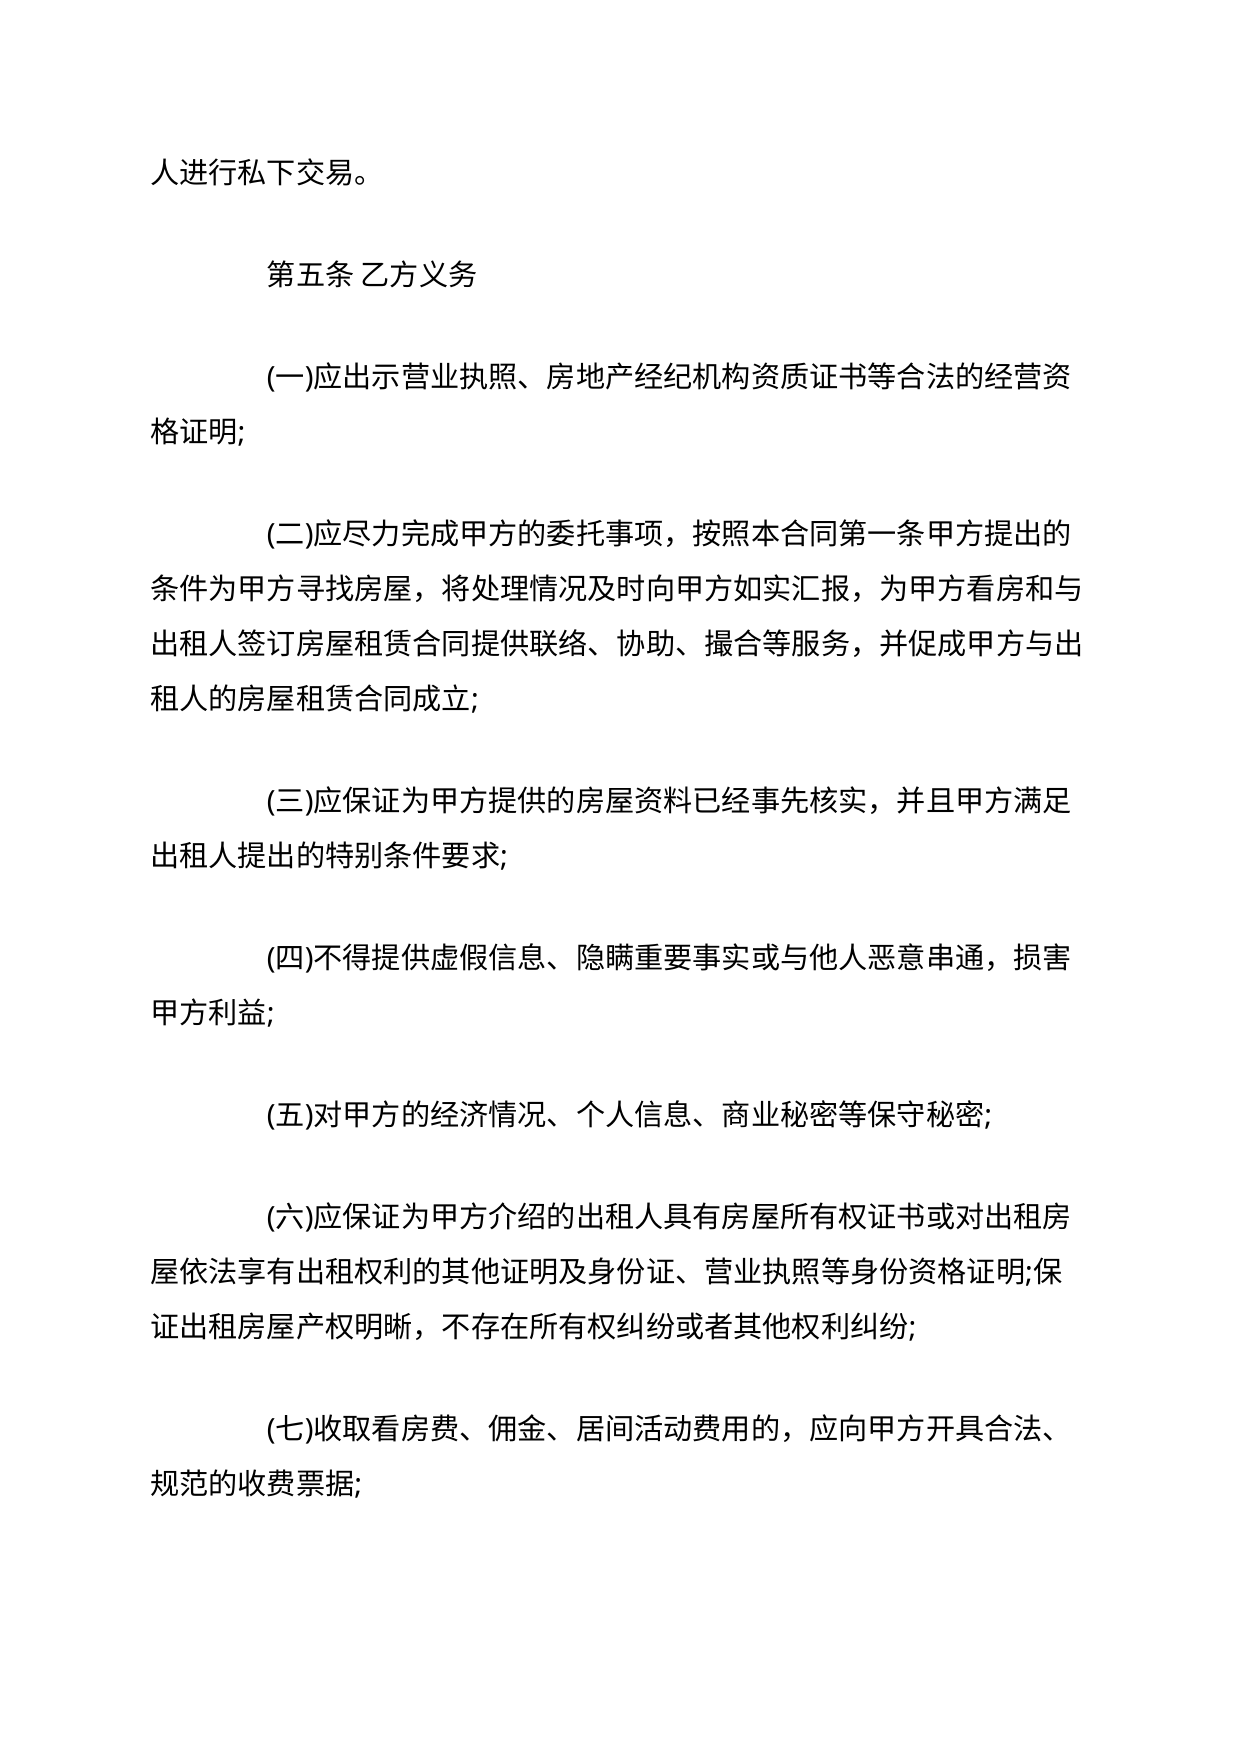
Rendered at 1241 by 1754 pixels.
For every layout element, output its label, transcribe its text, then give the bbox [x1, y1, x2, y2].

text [150, 150, 1090, 192]
text 第五条 乙方义务 [150, 252, 1090, 294]
text (六)应保证为甲方介绍的出租人具有房屋所有权证书或对出租房屋依法享有出租权利的其他证明及身份证、营业执照等身份资格证明;保证出租房屋产权明晰，不存在所有权纠纷或者其他权利纠纷; [150, 1193, 1090, 1346]
text (二)应尽力完成甲方的委托事项，按照本合同第一条甲方提出的条件为甲方寻找房屋，将处理情况及时向甲方如实汇报，为甲方看房和与出租人签订房屋租赁合同提供联络、协助、撮合等服务，并促成甲方与出租人的房屋租赁合同成立; [150, 511, 1090, 718]
text (四)不得提供虚假信息、隐瞒重要事实或与他人恶意串通，损害甲方利益; [150, 934, 1090, 1032]
text (三)应保证为甲方提供的房屋资料已经事先核实，并且甲方满足出租人提出的特别条件要求; [150, 777, 1090, 875]
text (五)对甲方的经济情况、个人信息、商业秘密等保守秘密; [150, 1091, 1090, 1134]
text (七)收取看房费、佣金、居间活动费用的，应向甲方开具合法、规范的收费票据; [150, 1405, 1090, 1503]
text (一)应出示营业执照、房地产经纪机构资质证书等合法的经营资格证明; [150, 353, 1090, 451]
